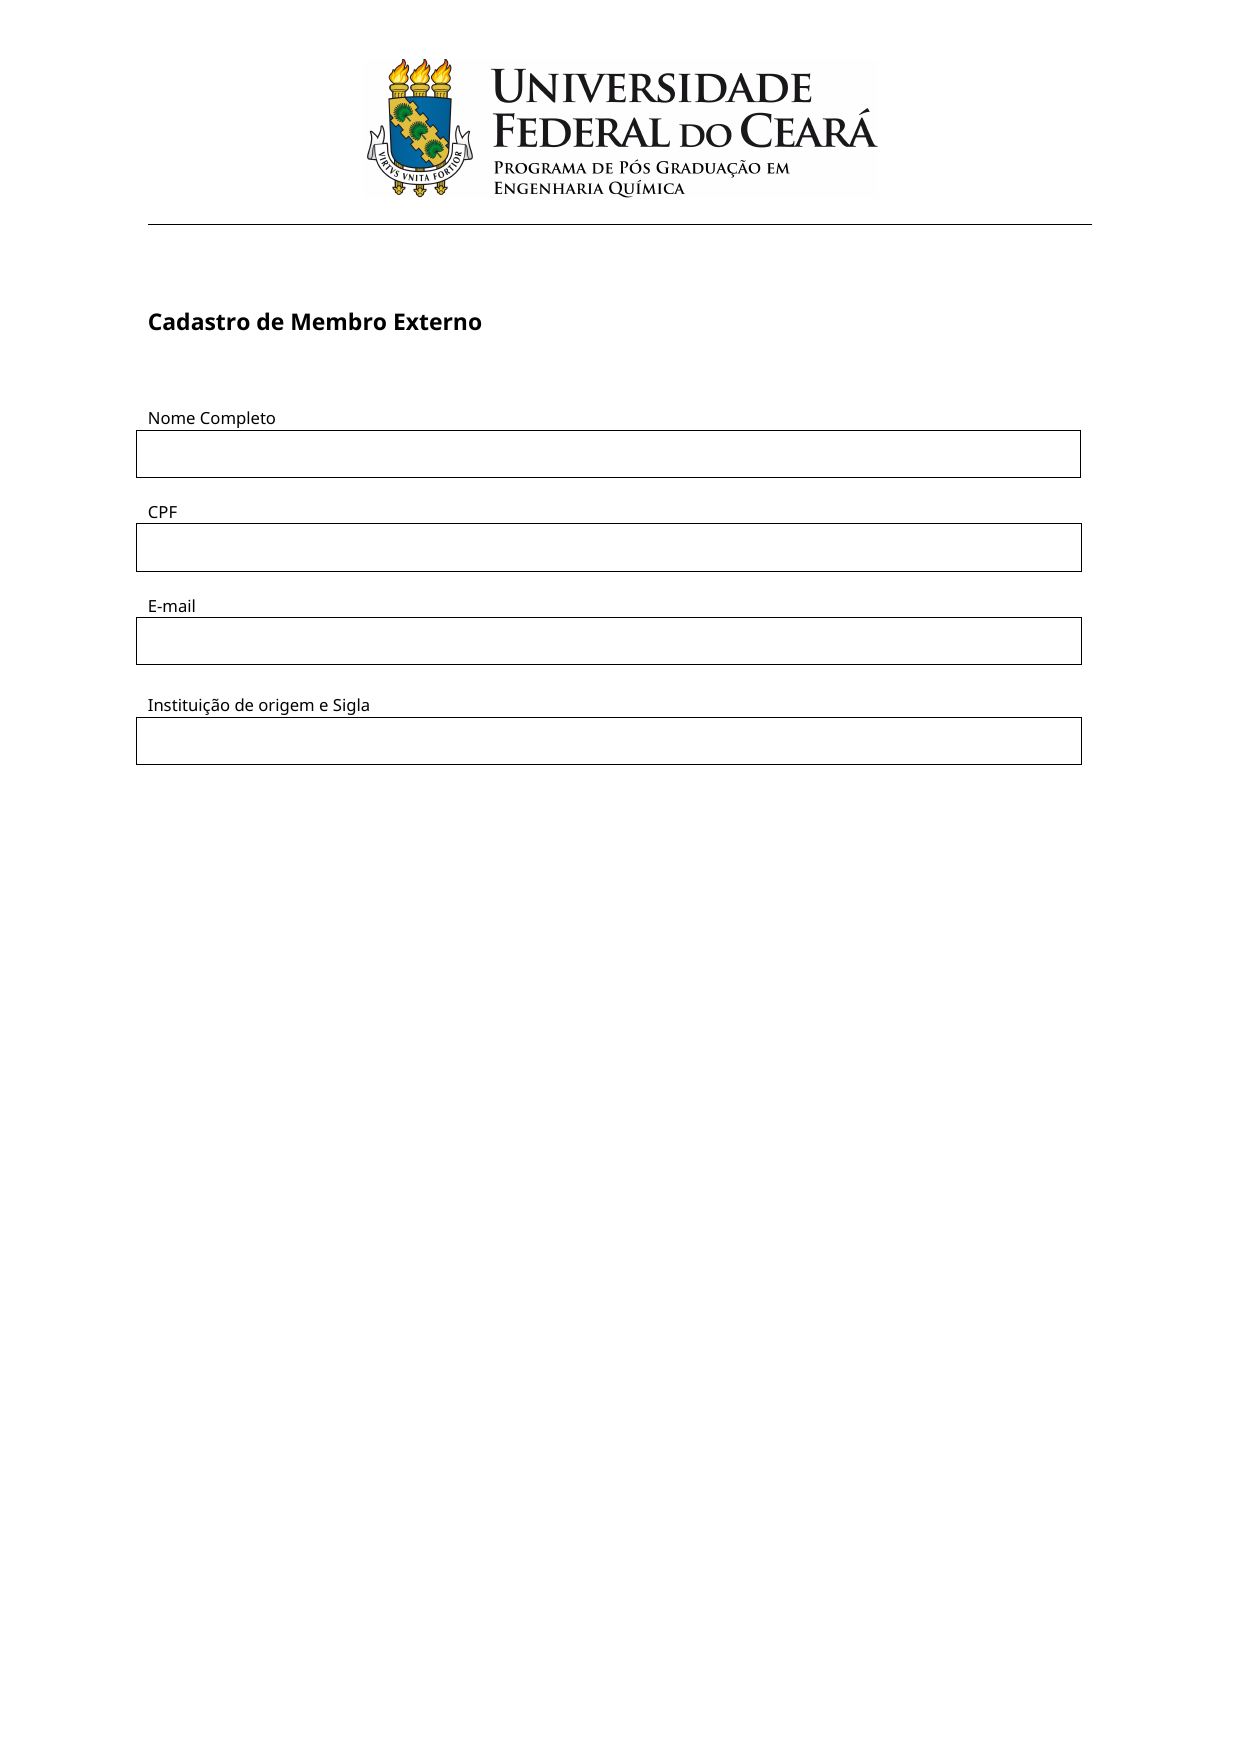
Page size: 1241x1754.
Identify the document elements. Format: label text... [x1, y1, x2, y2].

table_header [137, 524, 1081, 571]
table_header [137, 718, 1081, 764]
table_header [137, 431, 1080, 477]
text Instituição de origem e Sigla [148, 694, 1092, 717]
text CPF [148, 501, 1092, 523]
picture [362, 59, 878, 198]
text E-mail [148, 594, 1092, 617]
table_header [137, 618, 1081, 664]
text Nome Completo [148, 407, 1092, 429]
text Cadastro de Membro Externo [148, 306, 1092, 337]
